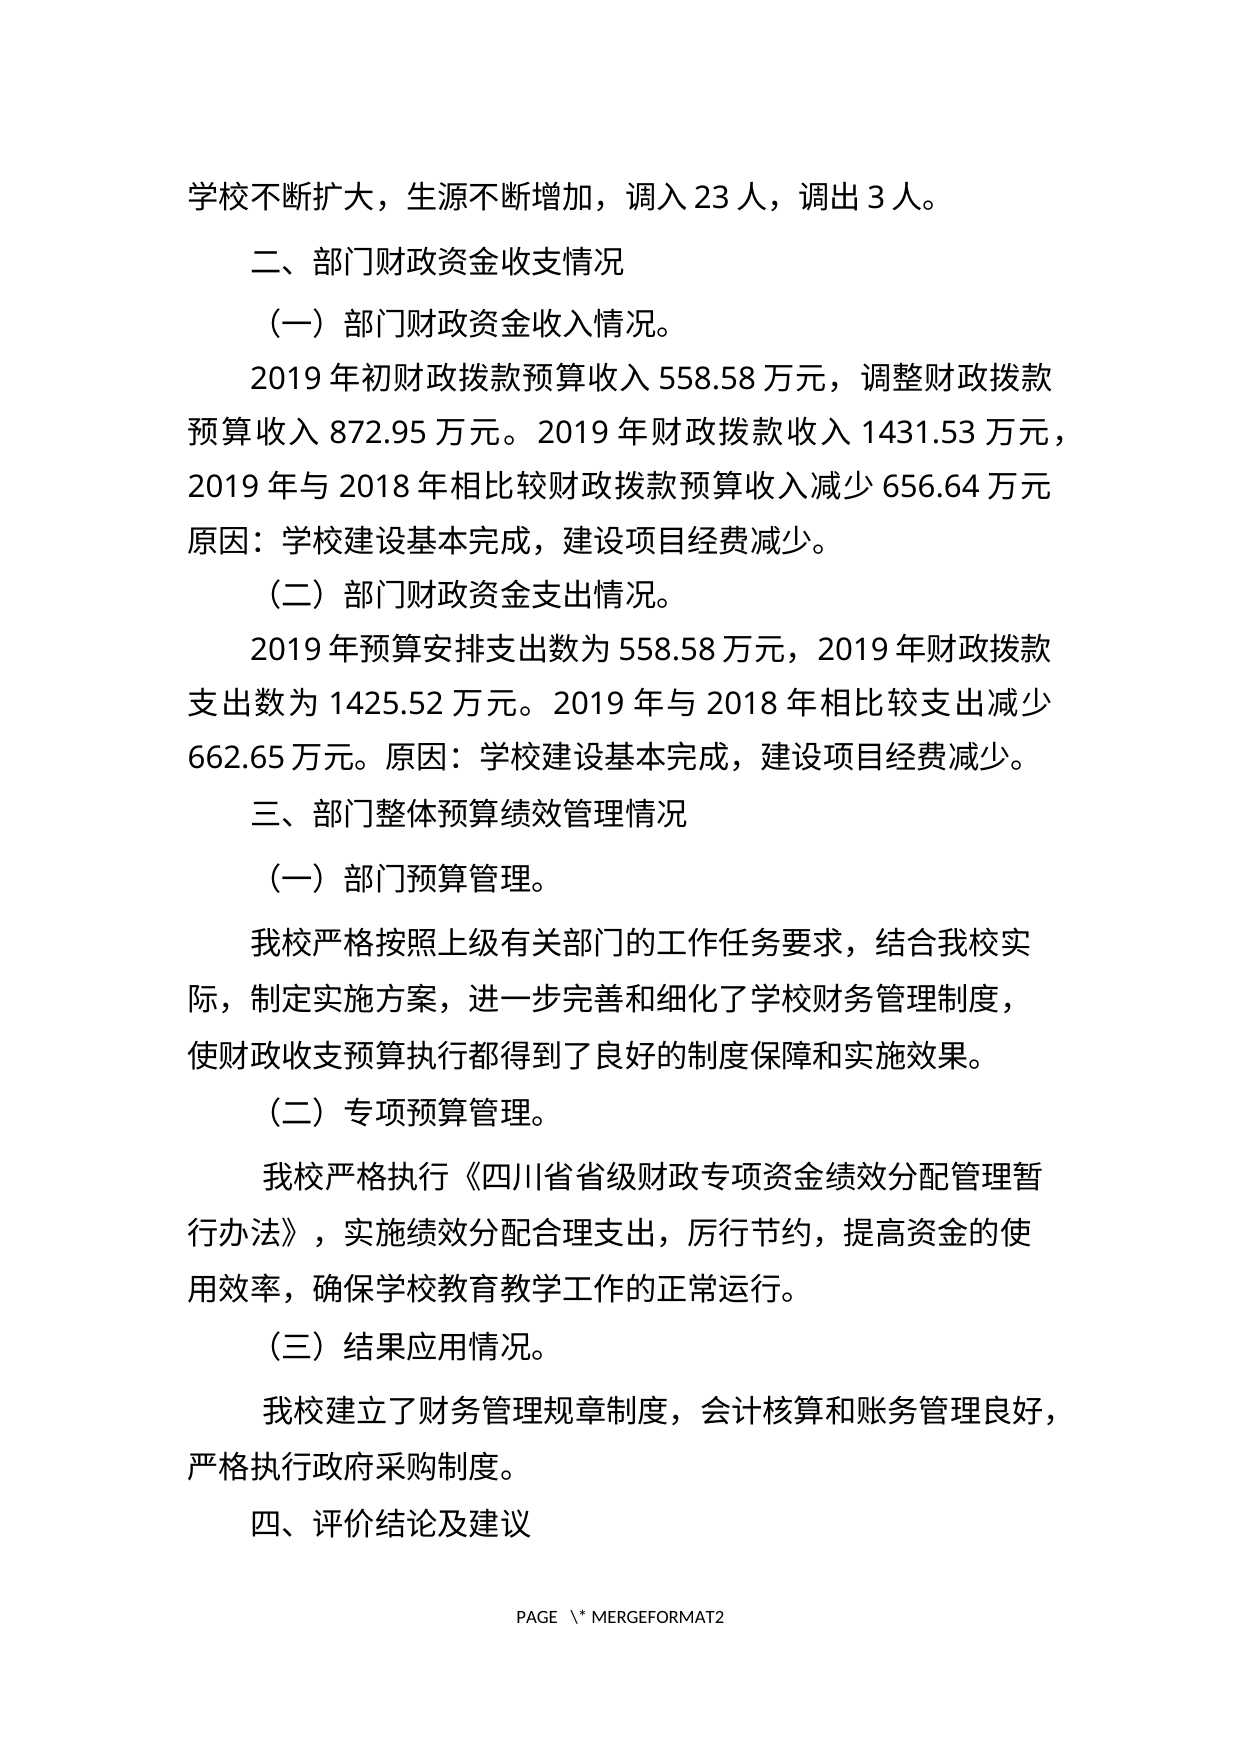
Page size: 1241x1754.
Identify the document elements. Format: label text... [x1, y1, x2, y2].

text 二、部门财政资金收支情况 [187, 227, 1053, 292]
text 四、评价结论及建议 [187, 1489, 1053, 1554]
text （一）部门财政资金收入情况。 [187, 292, 1053, 346]
text （二）部门财政资金支出情况。 [187, 563, 1053, 617]
text （三）结果应用情况。 [187, 1312, 1053, 1377]
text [187, 162, 1053, 227]
text 2019年预算安排支出数为558.58万元，2019年财政拨款支出数为1425.52万元。2019年与2018年相比较支出减少662.65万元。原因：学校建设基本完成，建设项目经费减少。 [187, 617, 1053, 779]
text （二）专项预算管理。 [187, 1078, 1053, 1143]
text 三、部门整体预算绩效管理情况 [187, 779, 1053, 844]
text 我校建立了财务管理规章制度，会计核算和账务管理良好，严格执行政府采购制度。 [187, 1377, 1053, 1489]
text （一）部门预算管理。 [187, 844, 1053, 909]
text 我校严格按照上级有关部门的工作任务要求，结合我校实际，制定实施方案，进一步完善和细化了学校财务管理制度，使财政收支预算执行都得到了良好的制度保障和实施效果。 [187, 909, 1053, 1078]
text 我校严格执行《四川省省级财政专项资金绩效分配管理暂行办法》，实施绩效分配合理支出，厉行节约，提高资金的使用效率，确保学校教育教学工作的正常运行。 [187, 1143, 1053, 1312]
text 2019年初财政拨款预算收入558.58万元，调整财政拨款预算收入872.95万元。2019年财政拨款收入1431.53万元，2019年与2018年相比较财政拨款预算收入减少656.64万元，原因：学校建设基本完成，建设项目经费减少。 [187, 346, 1053, 563]
